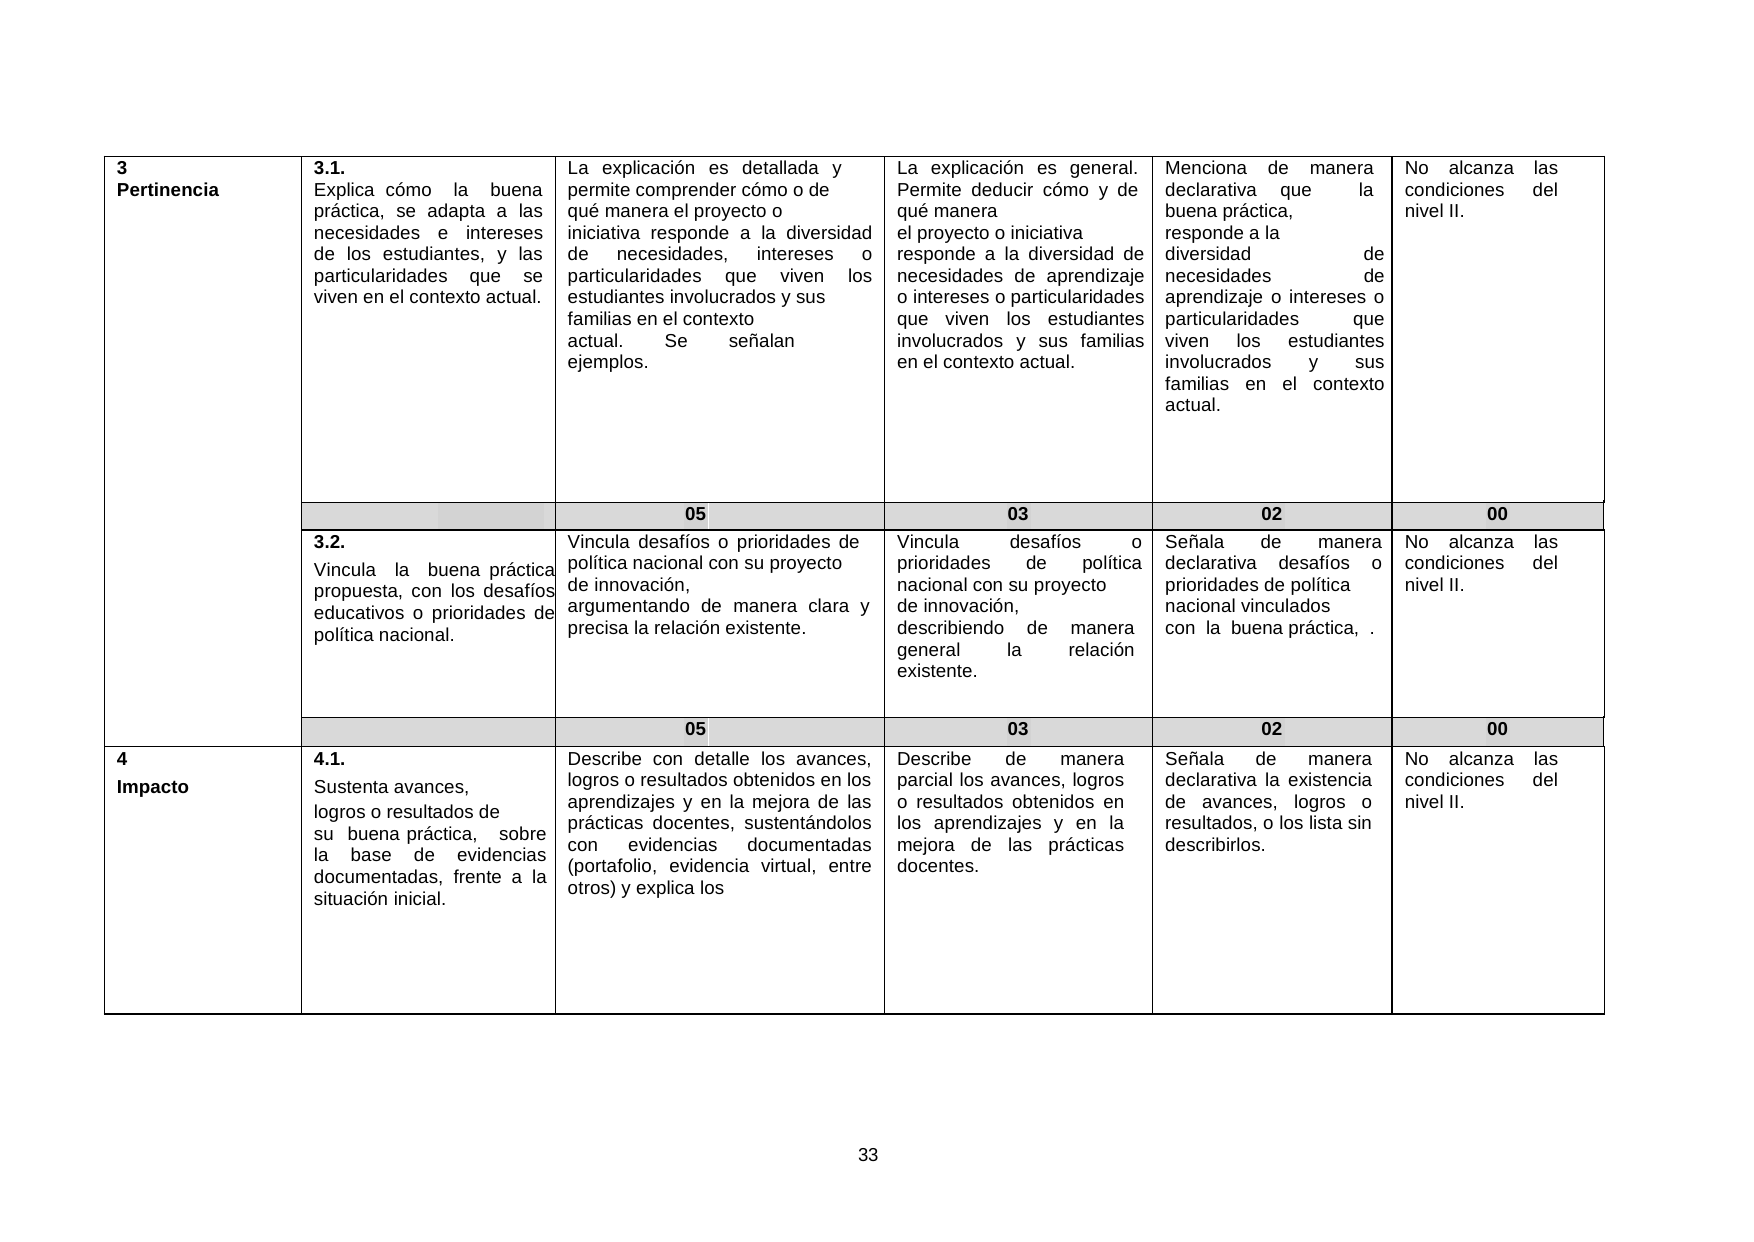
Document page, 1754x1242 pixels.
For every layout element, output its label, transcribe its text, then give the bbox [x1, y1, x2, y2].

table_cell No alcanza las condiciones del nivel II. [1393, 747, 1604, 1013]
table_cell Sustenta avances, [302, 775, 555, 801]
table_cell [1510, 718, 1603, 746]
table_header 3 Pertinencia [105, 157, 301, 746]
table_cell Impacto [105, 775, 301, 801]
table_cell logros o resultados de su buena práctica, sobre la base de evidencias documentadas, frente a la situación inicial. [302, 801, 555, 1013]
table_cell [1285, 718, 1391, 746]
table_cell 02 [1260, 718, 1285, 746]
table_cell Vincula la buena práctica propuesta, con los desafíos educativos o prioridades de política nacional. [302, 558, 555, 717]
table_cell [709, 718, 884, 746]
table_cell [556, 503, 684, 529]
table_cell [1285, 503, 1391, 529]
table_cell 02 [1260, 503, 1285, 529]
table_cell Señala de manera declarativa la existencia de avances, logros o resultados, o los lista sin describirlos. [1153, 747, 1391, 1013]
table_cell [302, 503, 438, 529]
table_cell 00 [1486, 718, 1510, 746]
table_cell Vincula desafíos o prioridades de política nacional con su proyecto de innovación, describiendo de manera general la relación existente. [885, 531, 1152, 717]
text 33 [858, 1144, 883, 1165]
table_cell [885, 503, 1007, 529]
table_cell 05 [684, 503, 708, 529]
table_header No alcanza las condiciones del nivel II. [1393, 157, 1604, 502]
table_cell [885, 718, 1007, 746]
table_cell Describe con detalle los avances, logros o resultados obtenidos en los aprendizajes y en la mejora de las prácticas docentes, sustentándolos con evidencias documentadas (portafolio, evidencia virtual, entre otros) y explica los [556, 747, 884, 1013]
table_cell Señala de manera declarativa desafíos o prioridades de política nacional vinculados con la buena práctica, . [1153, 531, 1391, 717]
table_cell 4.1. [302, 747, 555, 775]
table_cell [1031, 718, 1152, 746]
table_cell Describe de manera parcial los avances, logros o resultados obtenidos en los aprendizajes y en la mejora de las prácticas docentes. [885, 747, 1152, 1013]
table_cell 4 [105, 747, 301, 775]
table_cell 03 [1007, 718, 1031, 746]
table_cell 3.2. [302, 531, 555, 557]
table_cell [1393, 718, 1486, 746]
table_cell [1510, 503, 1603, 529]
table_header La explicación es detallada y permite comprender cómo o de qué manera el proyecto o iniciativa responde a la diversidad de necesidades, intereses o particularidades que viven los estudiantes involucrados y sus familias en el contexto actual. Se señalan ejemplos. [556, 157, 884, 502]
table_cell [1153, 503, 1260, 529]
table_cell [105, 801, 301, 1013]
table_cell [1393, 503, 1486, 529]
table_cell [438, 503, 544, 529]
table_cell No alcanza las condiciones del nivel II. [1393, 531, 1604, 717]
table_cell [709, 503, 884, 529]
table_header La explicación es general. Permite deducir cómo y de qué manera el proyecto o iniciativa responde a la diversidad de necesidades de aprendizaje o intereses o particularidades que viven los estudiantes involucrados y sus familias en el contexto actual. [885, 157, 1152, 502]
table_header Menciona de manera declarativa que la buena práctica, responde a la diversidad de necesidades de aprendizaje o intereses o particularidades que viven los estudiantes involucrados y sus familias en el contexto actual. [1153, 157, 1391, 502]
table_cell 05 [684, 718, 708, 746]
table_header 3.1. Explica cómo la buena práctica, se adapta a las necesidades e intereses de los estudiantes, y las particularidades que se viven en el contexto actual. [302, 157, 555, 502]
table_cell Vincula desafíos o prioridades de política nacional con su proyecto de innovación, argumentando de manera clara y precisa la relación existente. [556, 531, 884, 717]
table_cell [302, 718, 555, 746]
table_cell [1031, 503, 1152, 529]
table_cell [1153, 718, 1260, 746]
table_cell [544, 503, 555, 529]
table_cell 00 [1486, 503, 1510, 529]
table_cell [556, 718, 684, 746]
table_cell 03 [1007, 503, 1031, 529]
